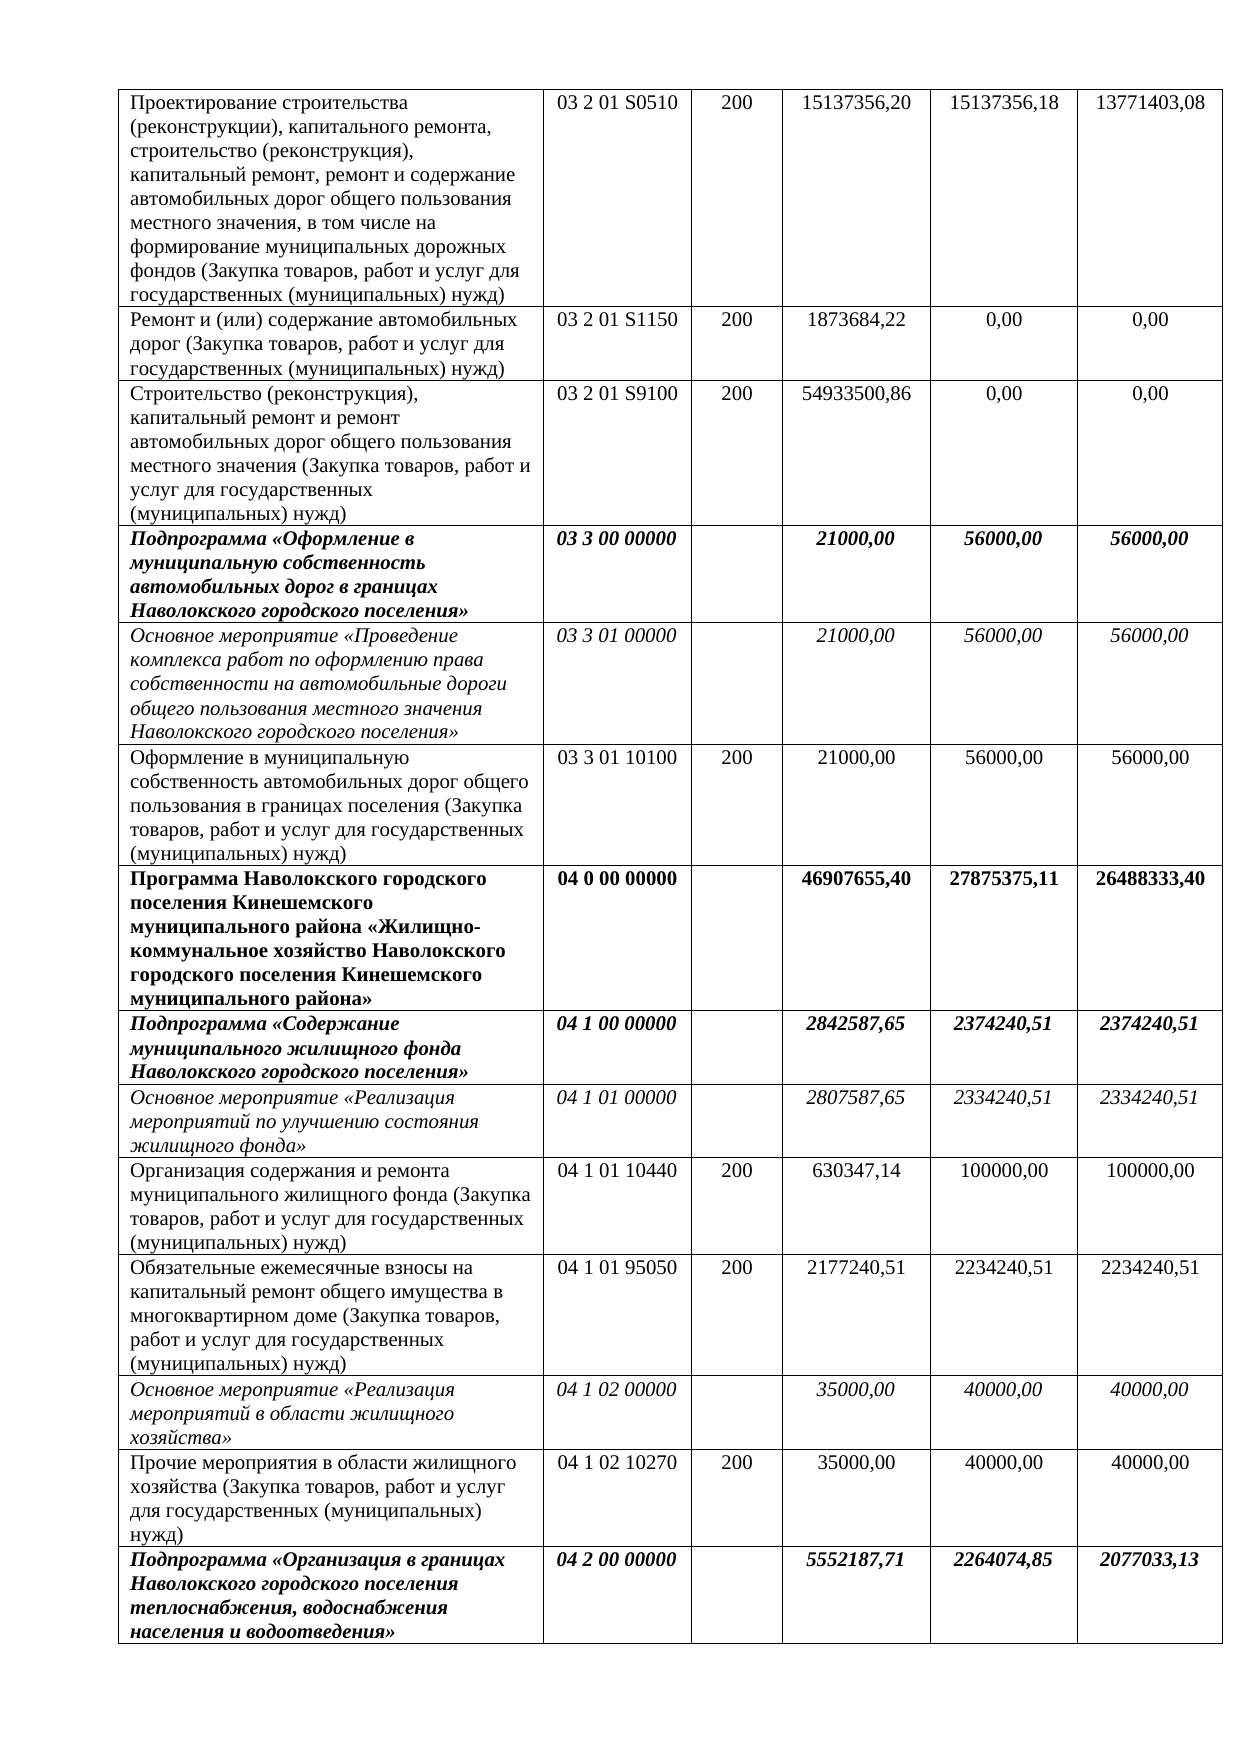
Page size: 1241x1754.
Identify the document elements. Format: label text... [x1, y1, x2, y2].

table_cell 04 1 00 00000 [544, 1011, 691, 1083]
table_cell 04 1 02 00000 [544, 1376, 691, 1449]
table_cell 40000,00 [1078, 1376, 1222, 1449]
table_cell 04 0 00 00000 [544, 866, 691, 1010]
table_cell Организация содержания и ремонта муниципального жилищного фонда (Закупка товаров, работ и услуг для государственных (муниципальных) нужд) [119, 1158, 543, 1254]
table_cell [692, 526, 782, 622]
table_cell 0,00 [931, 307, 1077, 379]
table_cell Обязательные ежемесячные взносы на капитальный ремонт общего имущества в многоквартирном доме (Закупка товаров, работ и услуг для государственных (муниципальных) нужд) [119, 1255, 543, 1375]
table_cell 21000,00 [783, 745, 930, 865]
table_cell 54933500,86 [783, 381, 930, 525]
table_cell 56000,00 [931, 623, 1077, 743]
table_cell 35000,00 [783, 1450, 930, 1546]
table_cell 5552187,71 [783, 1547, 930, 1643]
table_cell 03 2 01 S9100 [544, 381, 691, 525]
table_cell 15137356,18 [931, 90, 1077, 306]
table_cell Оформление в муниципальную собственность автомобильных дорог общего пользования в границах поселения (Закупка товаров, работ и услуг для государственных (муниципальных) нужд) [119, 745, 543, 865]
table_cell 56000,00 [931, 526, 1077, 622]
table_cell 03 2 01 S1150 [544, 307, 691, 379]
table_cell 03 3 01 10100 [544, 745, 691, 865]
table_cell 40000,00 [1078, 1450, 1222, 1546]
table_cell 46907655,40 [783, 866, 930, 1010]
table_cell Строительство (реконструкция), капитальный ремонт и ремонт автомобильных дорог общего пользования местного значения (Закупка товаров, работ и услуг для государственных (муниципальных) нужд) [119, 381, 543, 525]
table_cell 2234240,51 [931, 1255, 1077, 1375]
table_cell 03 2 01 S0510 [544, 90, 691, 306]
table_cell 100000,00 [931, 1158, 1077, 1254]
table_cell 2807587,65 [783, 1085, 930, 1157]
table_cell 03 3 00 00000 [544, 526, 691, 622]
table_cell 15137356,20 [783, 90, 930, 306]
table_cell 200 [692, 90, 782, 306]
table_cell Основное мероприятие «Реализация мероприятий в области жилищного хозяйства» [119, 1376, 543, 1449]
table_cell Ремонт и (или) содержание автомобильных дорог (Закупка товаров, работ и услуг для государственных (муниципальных) нужд) [119, 307, 543, 379]
table_cell 0,00 [1078, 307, 1222, 379]
table_cell 2077033,13 [1078, 1547, 1222, 1643]
table_cell 21000,00 [783, 623, 930, 743]
table_cell 56000,00 [1078, 745, 1222, 865]
table_cell 40000,00 [931, 1376, 1077, 1449]
table_cell Подпрограмма «Оформление в муниципальную собственность автомобильных дорог в границах Наволокского городского поселения» [119, 526, 543, 622]
table_cell 200 [692, 381, 782, 525]
table_cell [692, 1011, 782, 1083]
table_cell 56000,00 [931, 745, 1077, 865]
table_cell 100000,00 [1078, 1158, 1222, 1254]
table_cell 40000,00 [931, 1450, 1077, 1546]
table_cell 13771403,08 [1078, 90, 1222, 306]
table_cell Прочие мероприятия в области жилищного хозяйства (Закупка товаров, работ и услуг для государственных (муниципальных) нужд) [119, 1450, 543, 1546]
table_cell 56000,00 [1078, 623, 1222, 743]
table_cell 2177240,51 [783, 1255, 930, 1375]
table_cell 200 [692, 745, 782, 865]
table_cell Подпрограмма «Содержание муниципального жилищного фонда Наволокского городского поселения» [119, 1011, 543, 1083]
table_cell 2264074,85 [931, 1547, 1077, 1643]
table_cell [692, 1376, 782, 1449]
table_cell Подпрограмма «Организация в границах Наволокского городского поселения теплоснабжения, водоснабжения населения и водоотведения» [119, 1547, 543, 1643]
table_cell 35000,00 [783, 1376, 930, 1449]
table_cell 2374240,51 [931, 1011, 1077, 1083]
table_cell 2334240,51 [931, 1085, 1077, 1157]
table_cell 27875375,11 [931, 866, 1077, 1010]
table_cell 04 1 01 10440 [544, 1158, 691, 1254]
table_cell 04 1 01 95050 [544, 1255, 691, 1375]
table_cell 03 3 01 00000 [544, 623, 691, 743]
table_cell 04 2 00 00000 [544, 1547, 691, 1643]
table_cell [692, 866, 782, 1010]
table_cell 200 [692, 307, 782, 379]
table_cell [692, 623, 782, 743]
table_cell Основное мероприятие «Реализация мероприятий по улучшению состояния жилищного фонда» [119, 1085, 543, 1157]
table_cell 0,00 [931, 381, 1077, 525]
table_cell 1873684,22 [783, 307, 930, 379]
table_cell 200 [692, 1255, 782, 1375]
table_cell Программа Наволокского городского поселения Кинешемского муниципального района «Жилищно-коммунальное хозяйство Наволокского городского поселения Кинешемского муниципального района» [119, 866, 543, 1010]
table_cell [692, 1547, 782, 1643]
table_cell Проектирование строительства (реконструкции), капитального ремонта, строительство (реконструкция), капитальный ремонт, ремонт и содержание автомобильных дорог общего пользования местного значения, в том числе на формирование муниципальных дорожных фондов (Закупка товаров, работ и услуг для государственных (муниципальных) нужд) [119, 90, 543, 306]
table_cell 2842587,65 [783, 1011, 930, 1083]
table_cell 04 1 02 10270 [544, 1450, 691, 1546]
table_cell 56000,00 [1078, 526, 1222, 622]
table_cell 200 [692, 1158, 782, 1254]
table_cell 630347,14 [783, 1158, 930, 1254]
table_cell 2234240,51 [1078, 1255, 1222, 1375]
table_cell 0,00 [1078, 381, 1222, 525]
table_cell 26488333,40 [1078, 866, 1222, 1010]
table_cell 04 1 01 00000 [544, 1085, 691, 1157]
table_cell [692, 1085, 782, 1157]
table_cell Основное мероприятие «Проведение комплекса работ по оформлению права собственности на автомобильные дороги общего пользования местного значения Наволокского городского поселения» [119, 623, 543, 743]
table_cell 2334240,51 [1078, 1085, 1222, 1157]
table_cell 200 [692, 1450, 782, 1546]
table_cell 21000,00 [783, 526, 930, 622]
table_cell 2374240,51 [1078, 1011, 1222, 1083]
